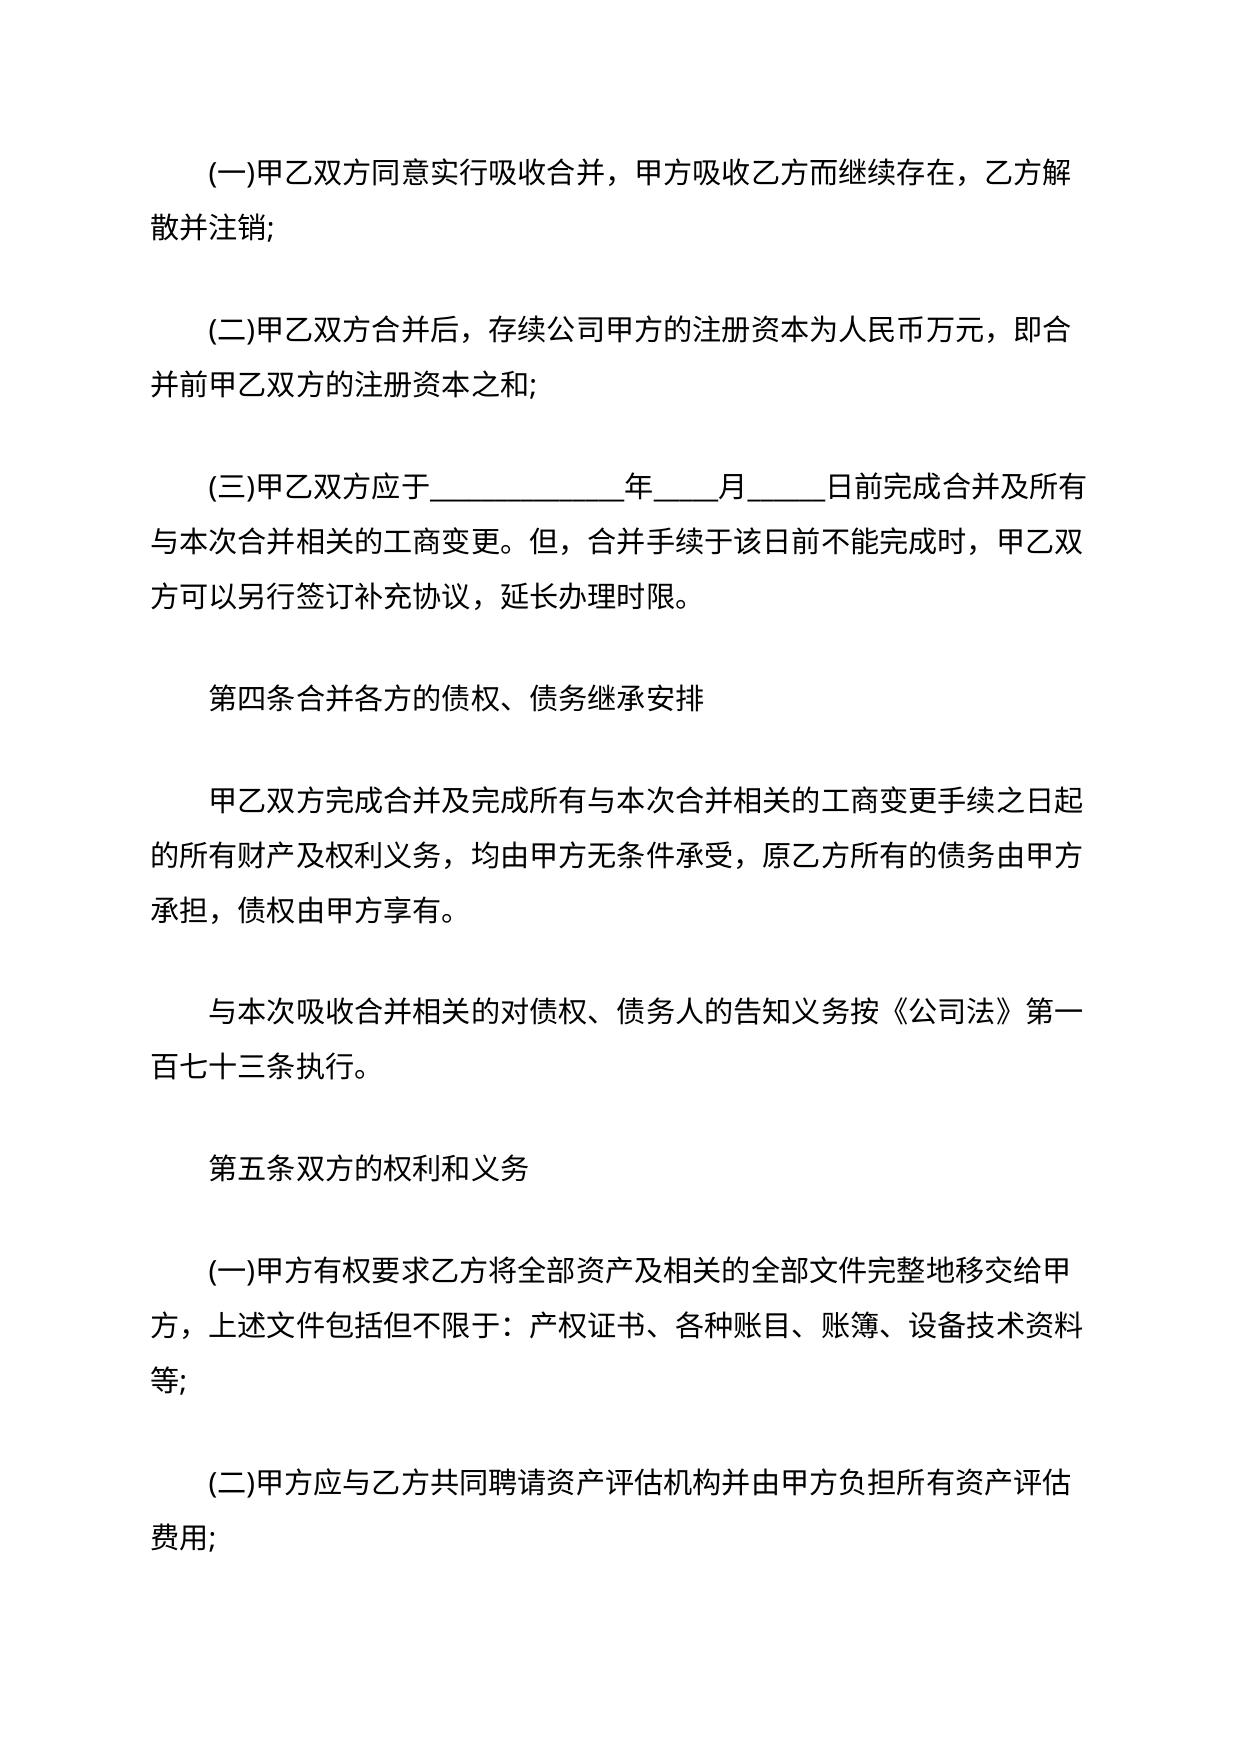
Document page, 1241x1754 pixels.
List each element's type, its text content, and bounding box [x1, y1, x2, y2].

text 与本次吸收合并相关的对债权、债务人的告知义务按《公司法》第一百七十三条执行。 [150, 989, 1090, 1086]
text (一)甲乙双方同意实行吸收合并，甲方吸收乙方而继续存在，乙方解散并注销; [150, 150, 1090, 247]
text (二)甲乙双方合并后，存续公司甲方的注册资本为人民币万元，即合并前甲乙双方的注册资本之和; [150, 307, 1090, 404]
text (一)甲方有权要求乙方将全部资产及相关的全部文件完整地移交给甲方，上述文件包括但不限于：产权证书、各种账目、账簿、设备技术资料等; [150, 1247, 1090, 1400]
text 第五条双方的权利和义务 [150, 1146, 1090, 1188]
text 第四条合并各方的债权、债务继承安排 [150, 676, 1090, 718]
text (三)甲乙双方应于_______________年_____月______日前完成合并及所有与本次合并相关的工商变更。但，合并手续于该日前不能完成时，甲乙双方可以另行签订补充协议，延长办理时限。 [150, 464, 1090, 616]
text (二)甲方应与乙方共同聘请资产评估机构并由甲方负担所有资产评估费用; [150, 1459, 1090, 1557]
text 甲乙双方完成合并及完成所有与本次合并相关的工商变更手续之日起的所有财产及权利义务，均由甲方无条件承受，原乙方所有的债务由甲方承担，债权由甲方享有。 [150, 777, 1090, 929]
